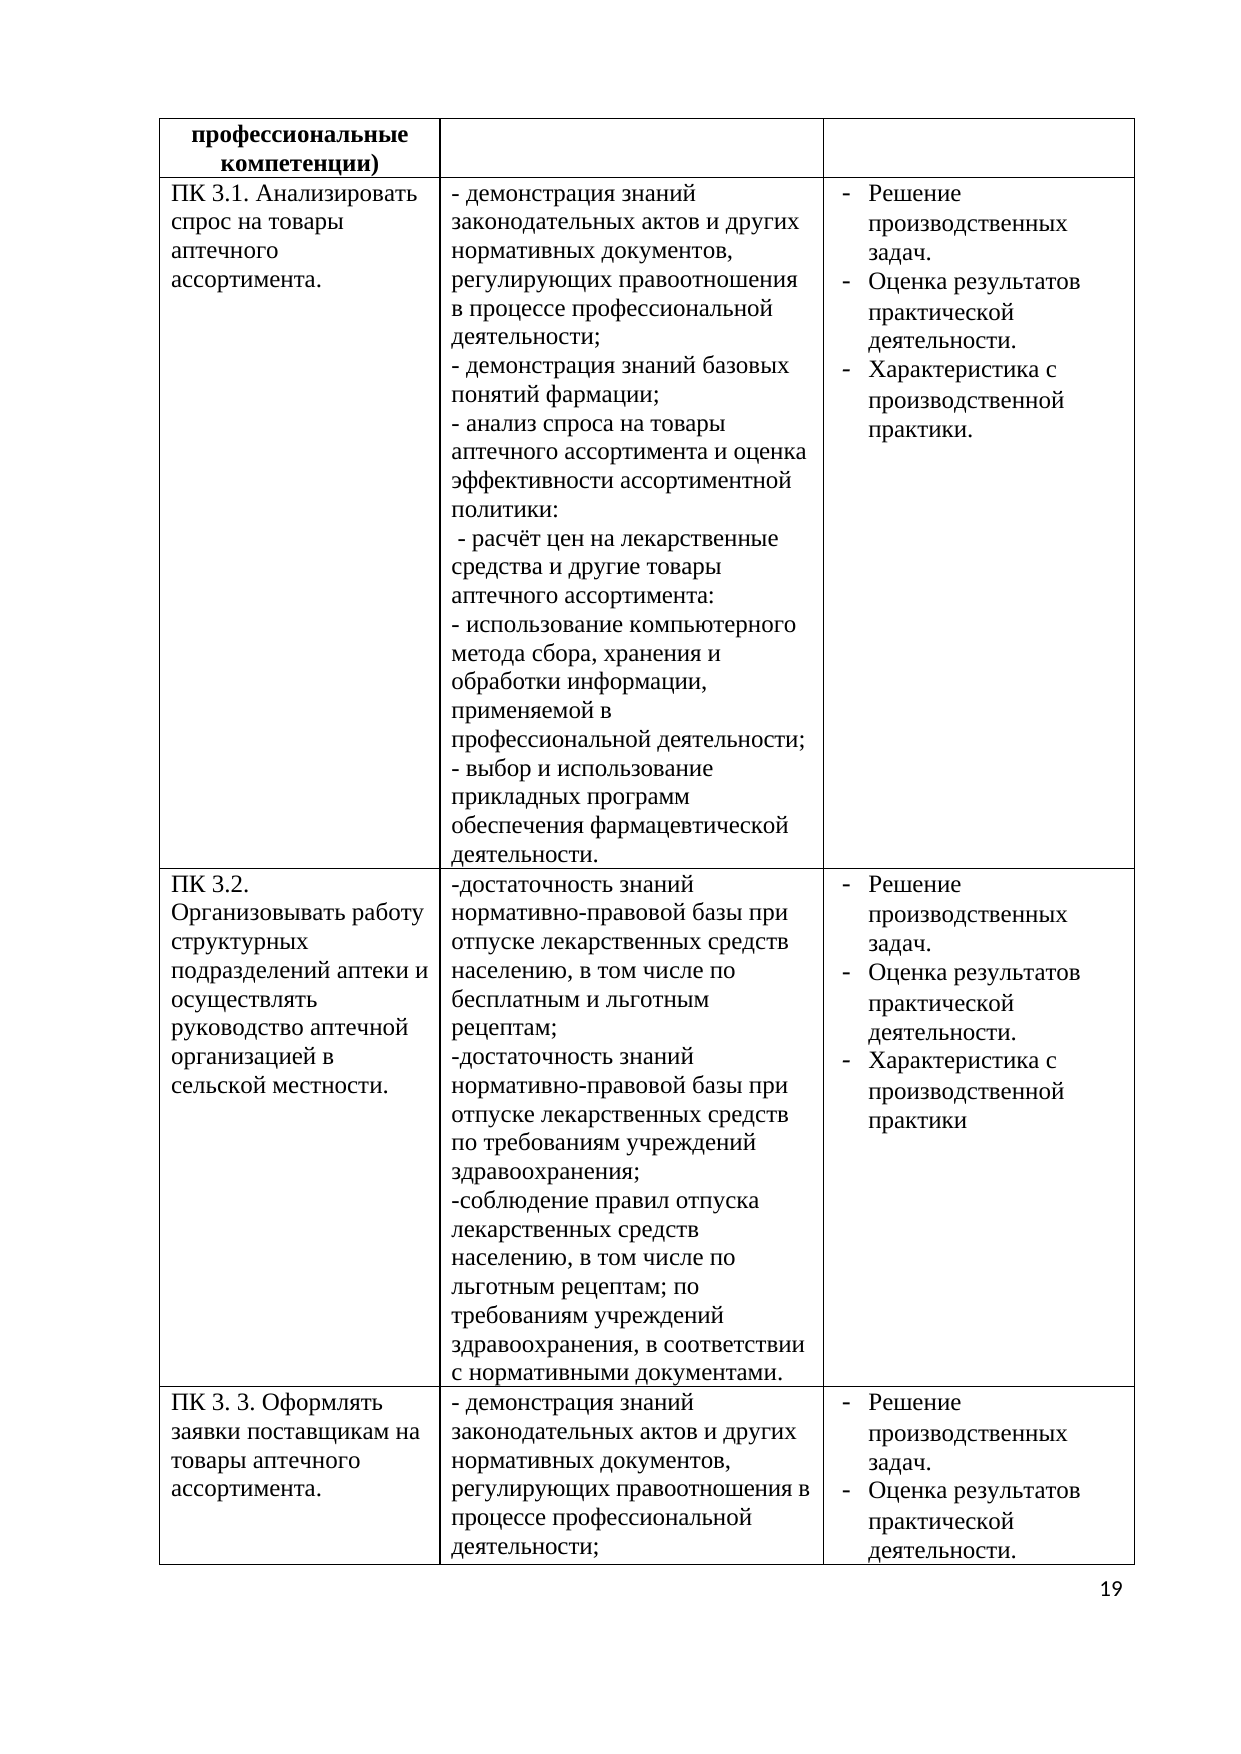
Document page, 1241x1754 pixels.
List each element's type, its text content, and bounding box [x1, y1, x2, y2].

table_cell ПК 3.1. Анализировать спрос на товары аптечного ассортимента. [160, 178, 439, 868]
table_cell ПК 3.2. Организовывать работу структурных подразделений аптеки и осуществлять руководство аптечной организацией в сельской местности. [160, 869, 439, 1386]
table_cell Решение производственных задач. Оценка результатов практической деятельности. Характеристика с производственной практики. [824, 178, 1134, 868]
table_cell - демонстрация знаний законодательных актов и других нормативных документов, регулирующих правоотношения в процессе профессиональной деятельности; - демонстрация знаний базовых понятий фармации; - анализ спроса на товары аптечного ассортимента и оценка эффективности ассортиментной политики: - расчёт цен на лекарственные средства и другие товары аптечного ассортимента: - использование компьютерного метода сбора, хранения и обработки информации, применяемой в профессиональной деятельности; - выбор и использование прикладных программ обеспечения фармацевтической деятельности. [441, 178, 823, 868]
table_cell Решение производственных задач. Оценка результатов практической деятельности. Характеристика с производственной практики [824, 869, 1134, 1386]
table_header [441, 119, 823, 177]
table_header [160, 119, 439, 177]
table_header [824, 119, 1134, 177]
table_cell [441, 1387, 823, 1564]
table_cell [824, 1387, 1134, 1564]
table_cell -достаточность знаний нормативно-правовой базы при отпуске лекарственных средств населению, в том числе по бесплатным и льготным рецептам; -достаточность знаний нормативно-правовой базы при отпуске лекарственных средств по требованиям учреждений здравоохранения; -соблюдение правил отпуска лекарственных средств населению, в том числе по льготным рецептам; по требованиям учреждений здравоохранения, в соответствии с нормативными документами. [441, 869, 823, 1386]
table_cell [160, 1387, 439, 1564]
